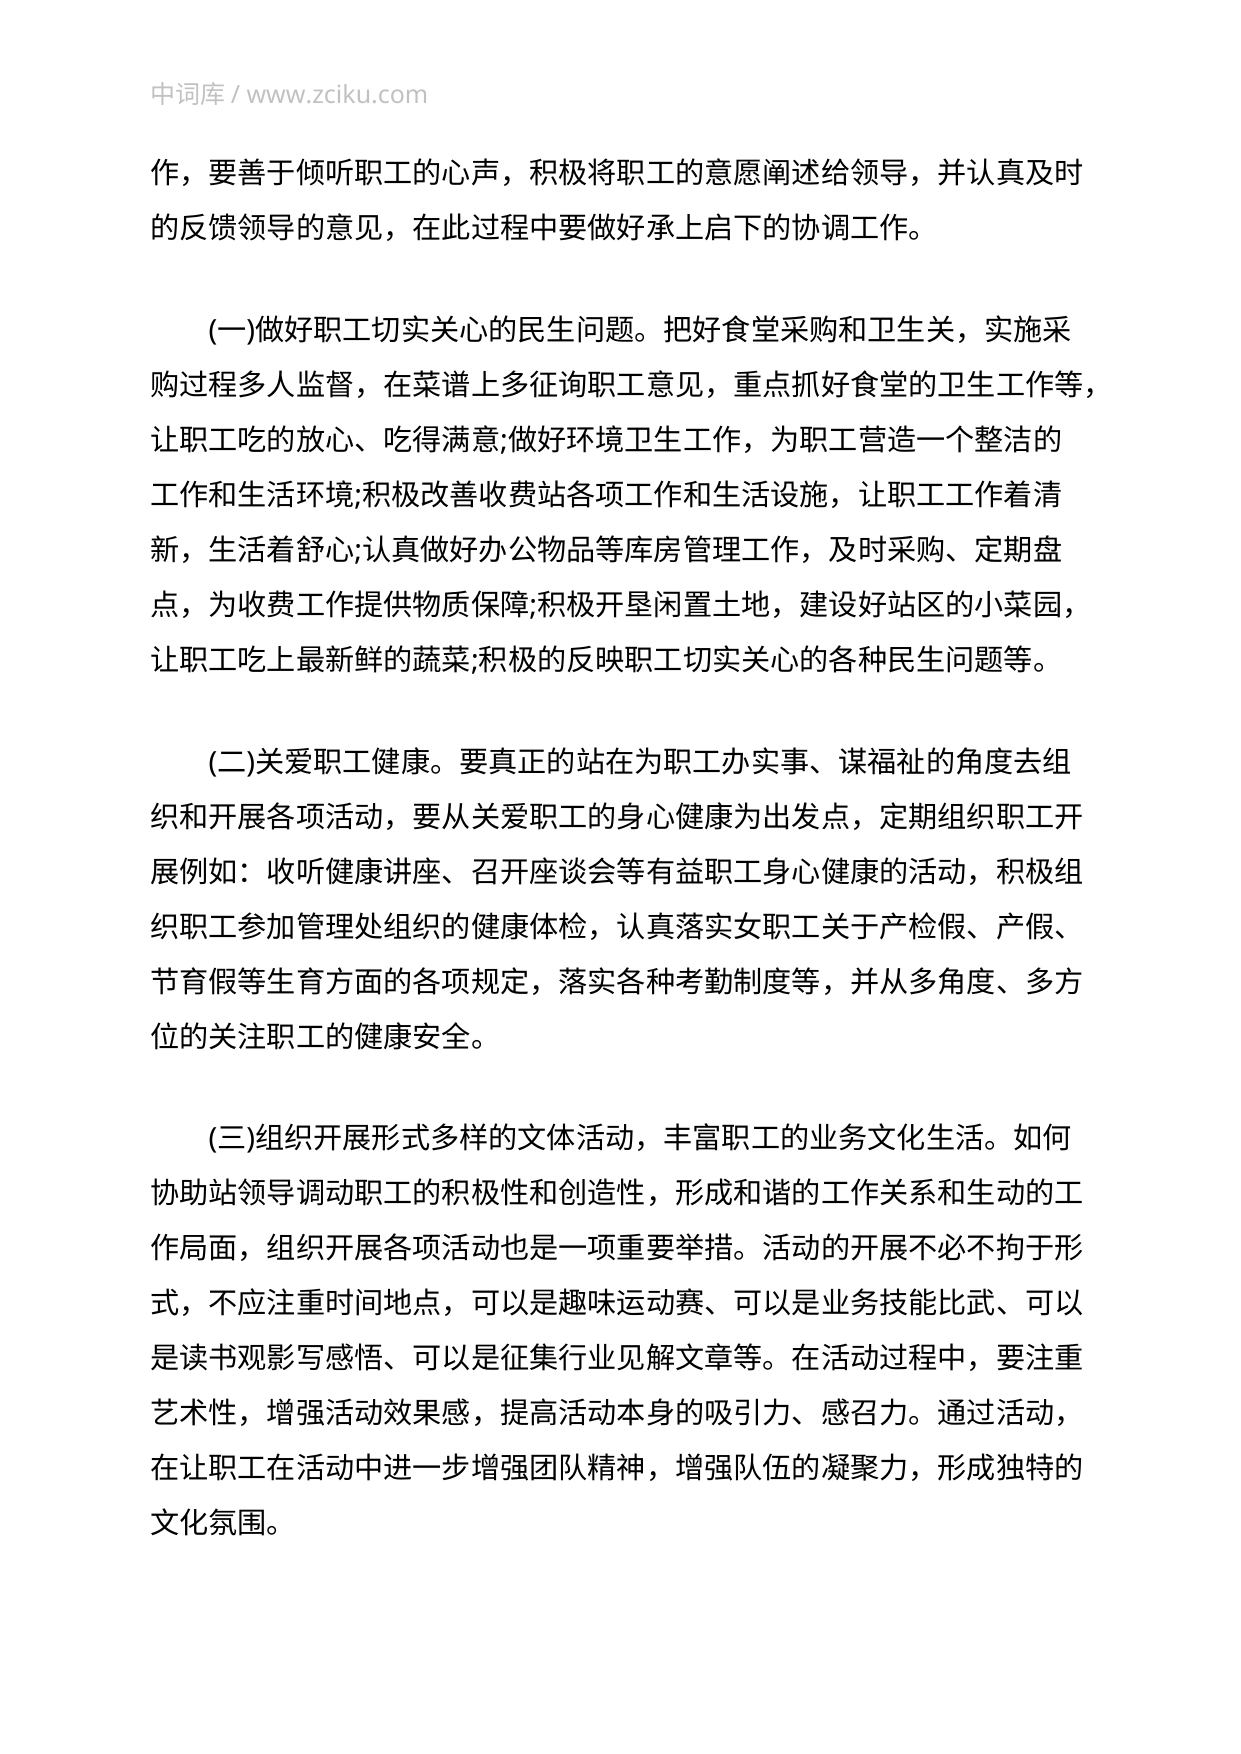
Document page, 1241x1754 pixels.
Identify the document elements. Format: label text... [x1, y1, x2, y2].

text (三)组织开展形式多样的文体活动，丰富职工的业务文化生活。如何协助站领导调动职工的积极性和创造性，形成和谐的工作关系和生动的工作局面，组织开展各项活动也是一项重要举措。活动的开展不必不拘于形式，不应注重时间地点，可以是趣味运动赛、可以是业务技能比武、可以是读书观影写感悟、可以是征集行业见解文章等。在活动过程中，要注重艺术性，增强活动效果感，提高活动本身的吸引力、感召力。通过活动，在让职工在活动中进一步增强团队精神，增强队伍的凝聚力，形成独特的文化氛围。 [150, 1115, 1090, 1542]
text (二)关爱职工健康。要真正的站在为职工办实事、谋福祉的角度去组织和开展各项活动，要从关爱职工的身心健康为出发点，定期组织职工开展例如：收听健康讲座、召开座谈会等有益职工身心健康的活动，积极组织职工参加管理处组织的健康体检，认真落实女职工关于产检假、产假、节育假等生育方面的各项规定，落实各种考勤制度等，并从多角度、多方位的关注职工的健康安全。 [150, 738, 1090, 1055]
text (一)做好职工切实关心的民生问题。把好食堂采购和卫生关，实施采购过程多人监督，在菜谱上多征询职工意见，重点抓好食堂的卫生工作等，让职工吃的放心、吃得满意;做好环境卫生工作，为职工营造一个整洁的工作和生活环境;积极改善收费站各项工作和生活设施，让职工工作着清新，生活着舒心;认真做好办公物品等库房管理工作，及时采购、定期盘点，为收费工作提供物质保障;积极开垦闲置土地，建设好站区的小菜园，让职工吃上最新鲜的蔬菜;积极的反映职工切实关心的各种民生问题等。 [150, 307, 1090, 679]
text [150, 150, 1090, 247]
